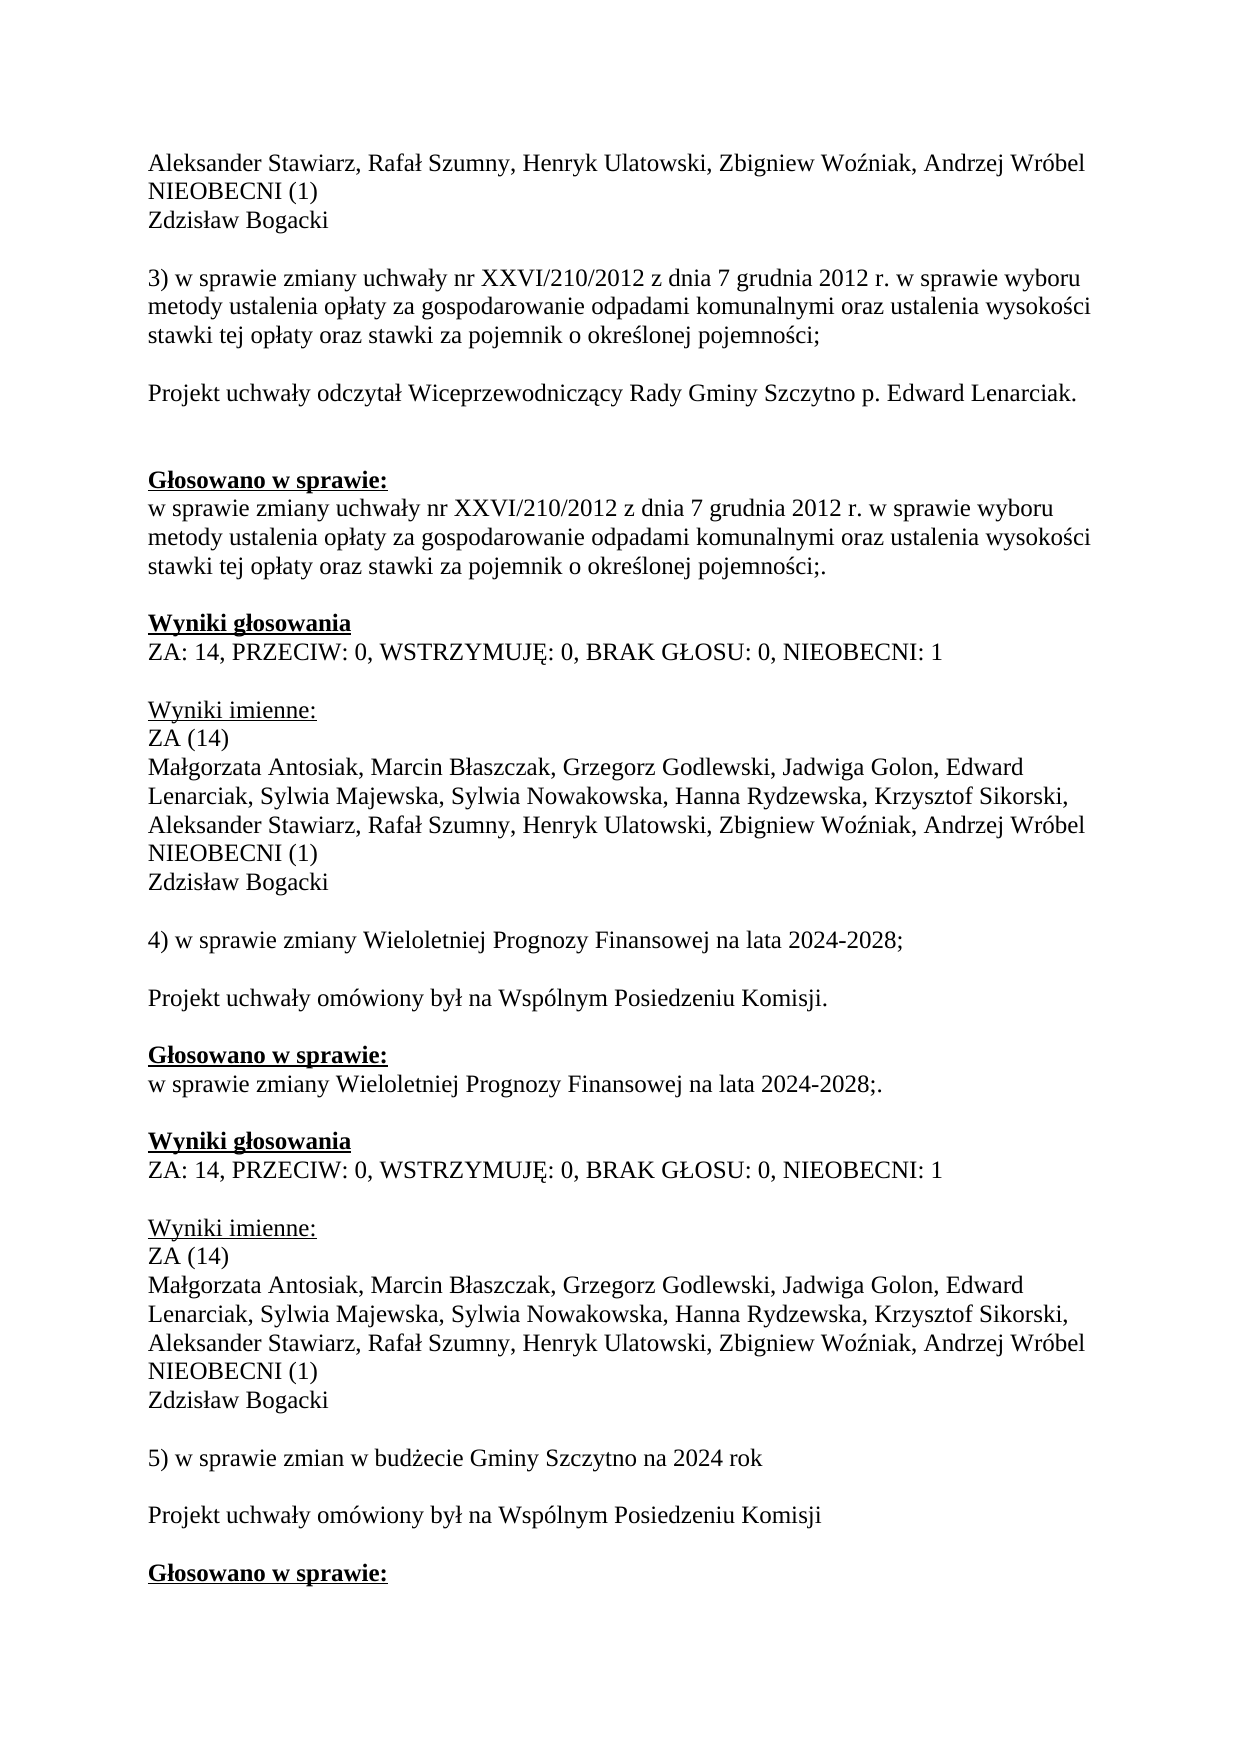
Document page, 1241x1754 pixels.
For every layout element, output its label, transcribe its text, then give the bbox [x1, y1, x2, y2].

text Głosowano w sprawie: w sprawie zmiany uchwały nr XXVI/210/2012 z dnia 7 grudnia 2012 r. w sprawie wyboru metody ustalenia opłaty za gospodarowanie odpadami komunalnymi oraz ustalenia wysokości stawki tej opłaty oraz stawki za pojemnik o określonej pojemności;. Wyniki głosowania ZA: 14, PRZECIW: 0, WSTRZYMUJĘ: 0, BRAK GŁOSU: 0, NIEOBECNI: 1 Wyniki imienne: ZA (14) Małgorzata Antosiak, Marcin Błaszczak, Grzegorz Godlewski, Jadwiga Golon, Edward Lenarciak, Sylwia Majewska, Sylwia Nowakowska, Hanna Rydzewska, Krzysztof Sikorski, Aleksander Stawiarz, Rafał Szumny, Henryk Ulatowski, Zbigniew Woźniak, Andrzej Wróbel NIEOBECNI (1) Zdzisław Bogacki 4) w sprawie zmiany Wieloletniej Prognozy Finansowej na lata 2024-2028; [148, 465, 1093, 953]
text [148, 983, 1093, 1586]
text Projekt uchwały odczytał Wiceprzewodniczący Rady Gminy Szczytno p. Edward Lenarciak. [148, 378, 1093, 436]
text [148, 148, 1093, 349]
